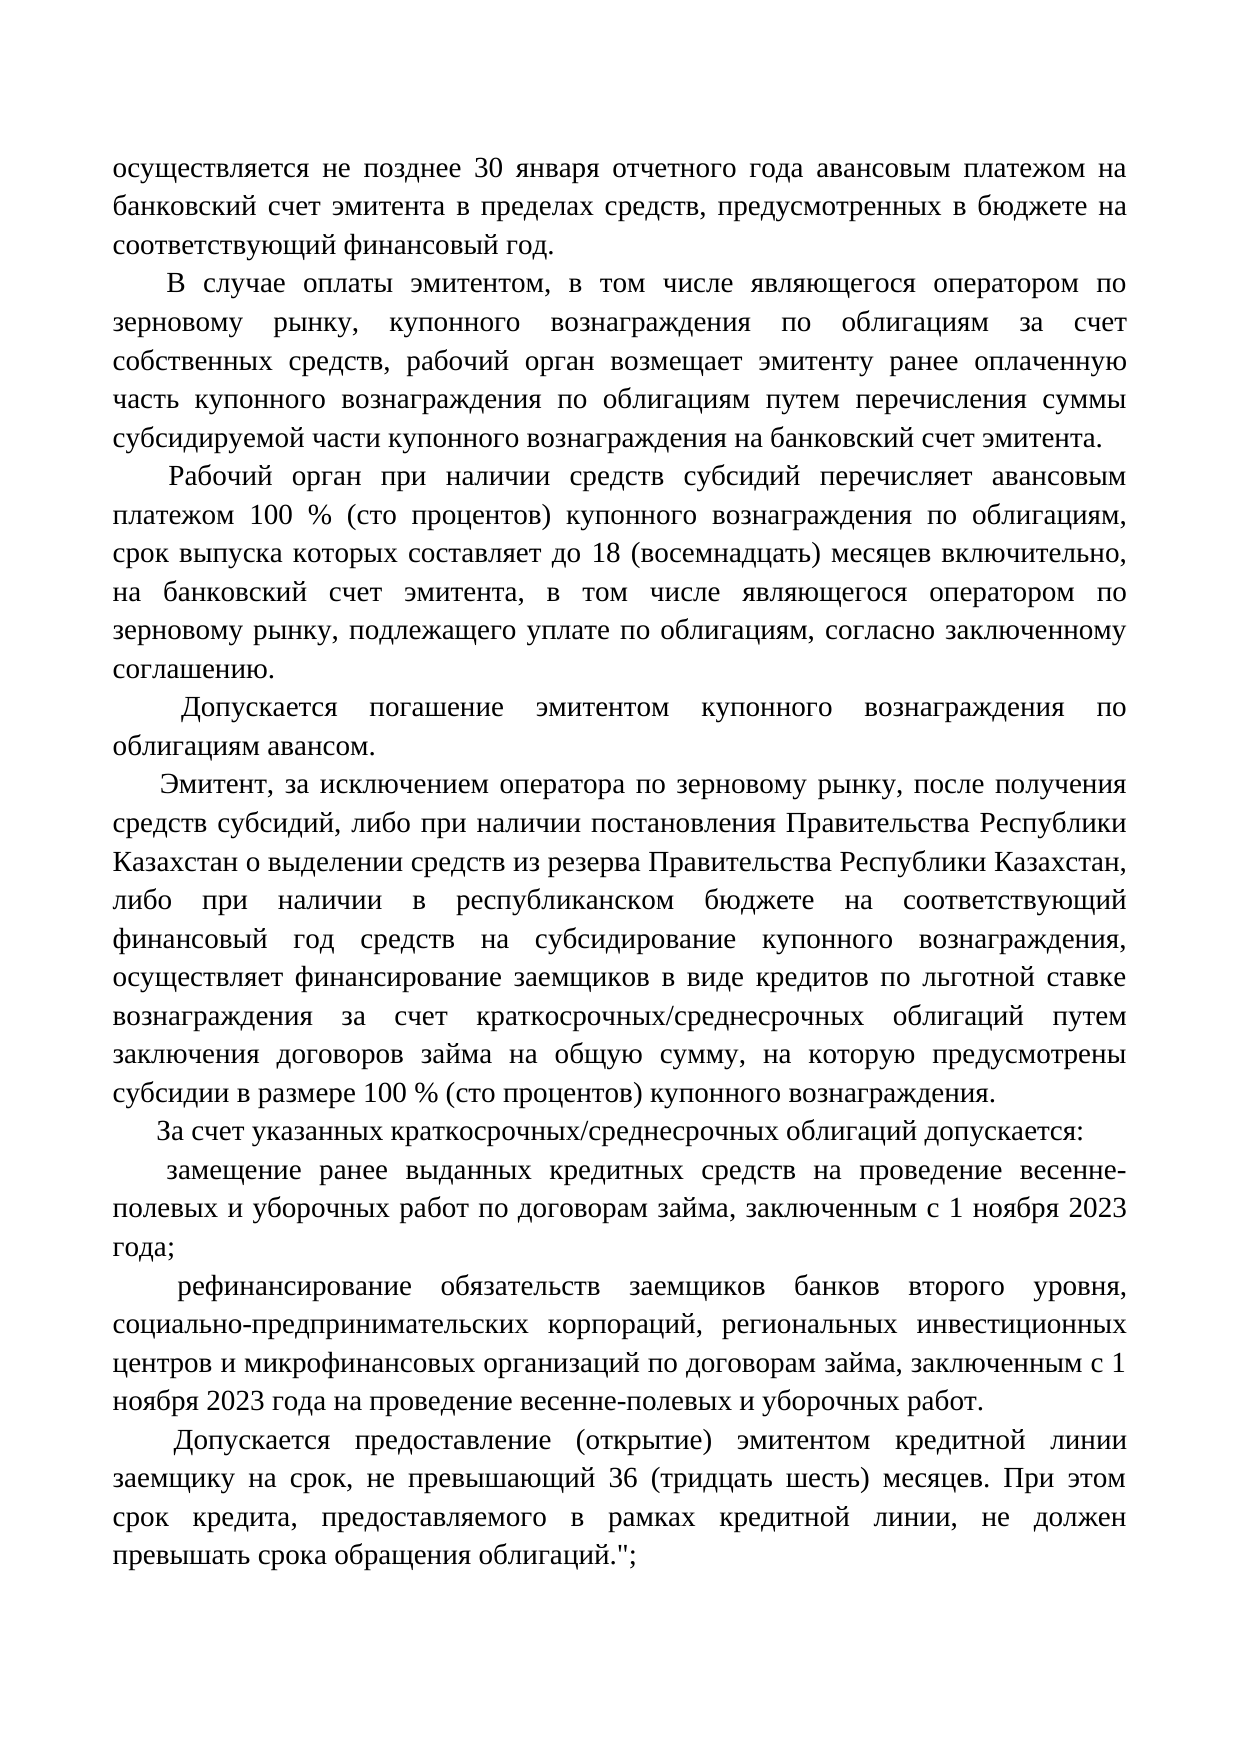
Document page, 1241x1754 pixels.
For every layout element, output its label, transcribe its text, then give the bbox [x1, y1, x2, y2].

text Допускается предоставление (открытие) эмитентом кредитной линии заемщику на срок, не превышающий 36 (тридцать шесть) месяцев. При этом срок кредита, предоставляемого в рамках кредитной линии, не должен превышать срока обращения облигаций."; [112, 1422, 1128, 1571]
text Эмитент, за исключением оператора по зерновому рынку, после получения средств субсидий, либо при наличии постановления Правительства Республики Казахстан о выделении средств из резерва Правительства Республики Казахстан, либо при наличии в республиканском бюджете на соответствующий финансовый год средств на субсидирование купонного вознаграждения, осуществляет финансирование заемщиков в виде кредитов по льготной ставке вознаграждения за счет краткосрочных/среднесрочных облигаций путем заключения договоров займа на общую сумму, на которую предусмотрены субсидии в размере 100 % (сто процентов) купонного вознаграждения. [112, 767, 1128, 1108]
text рефинансирование обязательств заемщиков банков второго уровня, социально-предпринимательских корпораций, региональных инвестиционных центров и микрофинансовых организаций по договорам займа, заключенным с 1 ноября 2023 года на проведение весенне-полевых и уборочных работ. [112, 1268, 1128, 1417]
text В случае оплаты эмитентом, в том числе являющегося оператором по зерновому рынку, купонного вознаграждения по облигациям за счет собственных средств, рабочий орган возмещает эмитенту ранее оплаченную часть купонного вознаграждения по облигациям путем перечисления суммы субсидируемой части купонного вознаграждения на банковский счет эмитента. [112, 266, 1128, 453]
text замещение ранее выданных кредитных средств на проведение весенне-полевых и уборочных работ по договорам займа, заключенным с 1 ноября 2023 года; [112, 1152, 1128, 1263]
text За счет указанных краткосрочных/среднесрочных облигаций допускается: [112, 1113, 1128, 1147]
text Допускается погашение эмитентом купонного вознаграждения по облигациям авансом. [112, 689, 1128, 762]
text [112, 150, 1128, 261]
text Рабочий орган при наличии средств субсидий перечисляет авансовым платежом 100 % (сто процентов) купонного вознаграждения по облигациям, срок выпуска которых составляет до 18 (восемнадцать) месяцев включительно, на банковский счет эмитента, в том числе являющегося оператором по зерновому рынку, подлежащего уплате по облигациям, согласно заключенному соглашению. [112, 458, 1128, 684]
